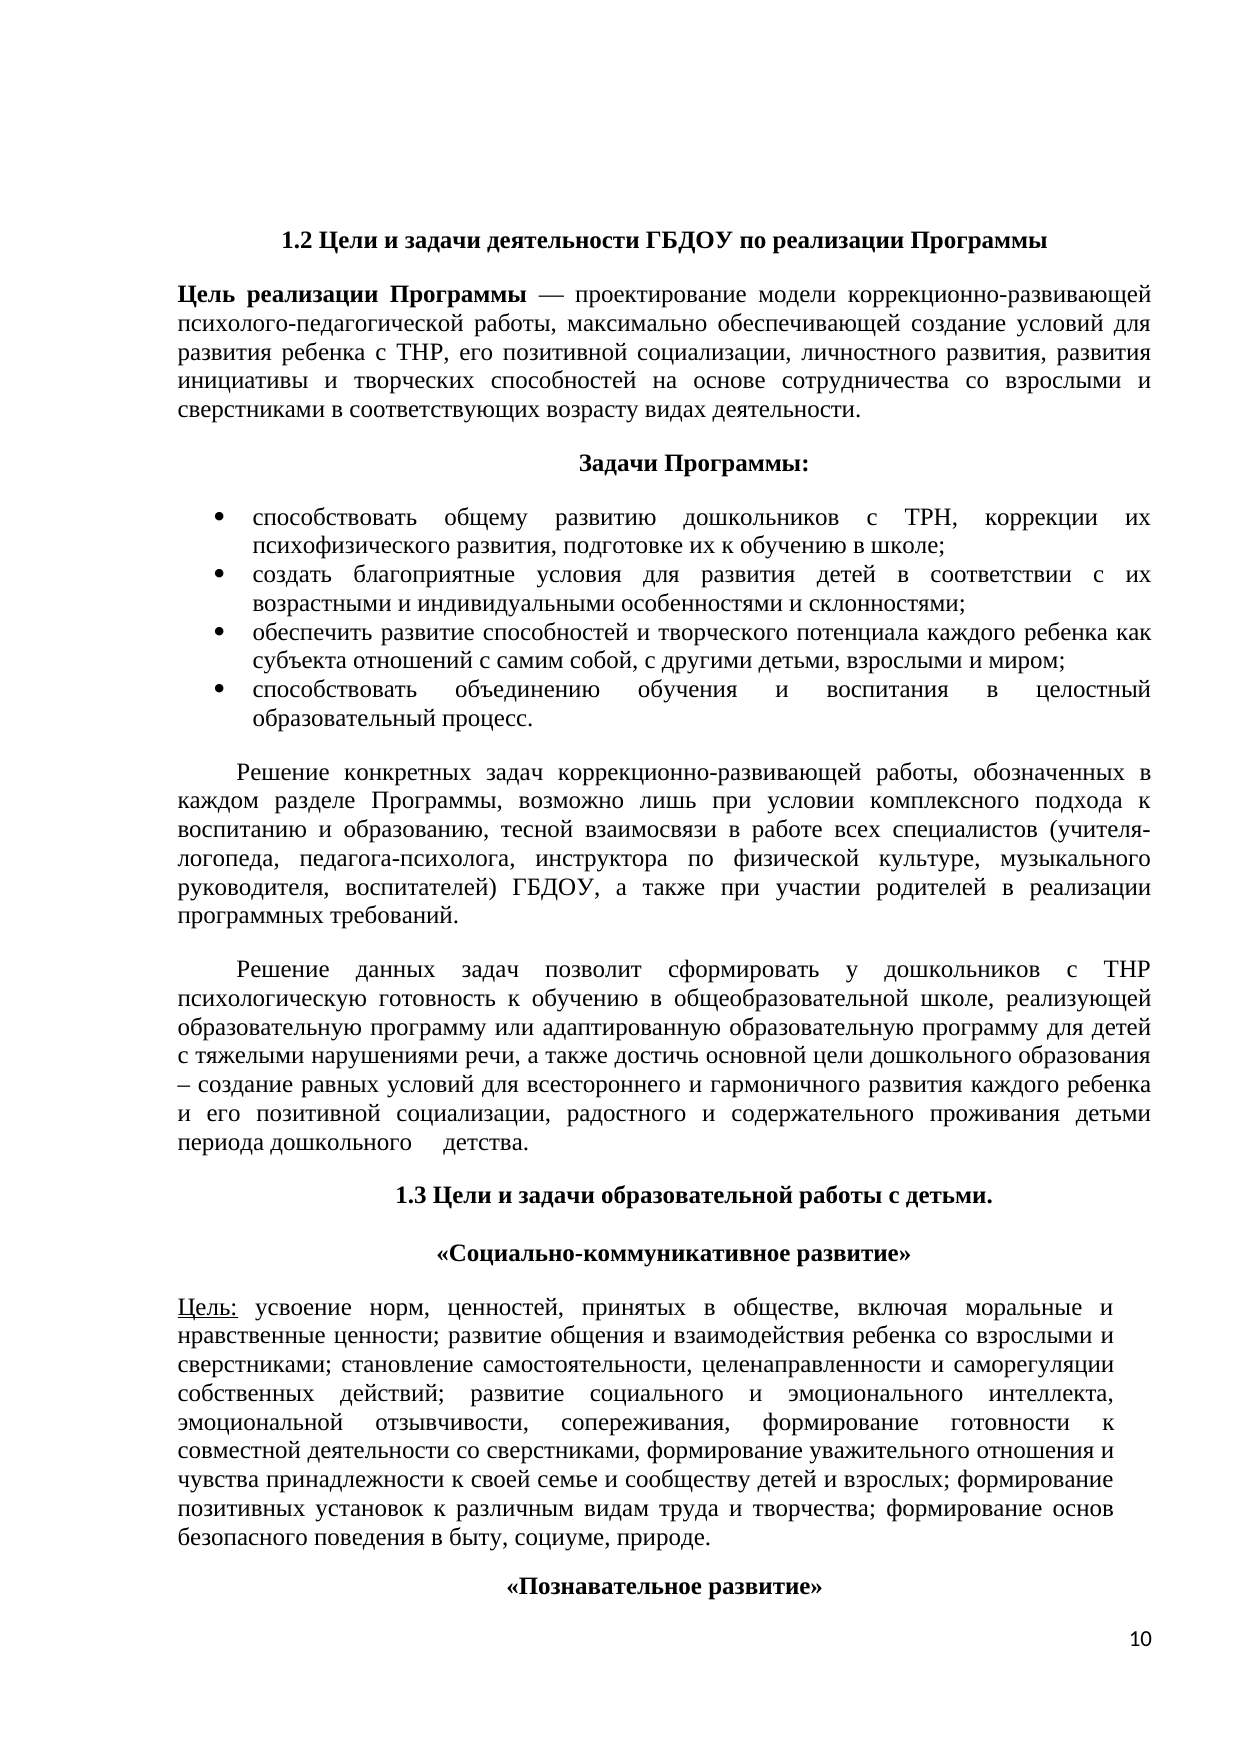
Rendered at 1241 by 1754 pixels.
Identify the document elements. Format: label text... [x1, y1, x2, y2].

text 1.3 Цели и задачи образовательной работы с детьми. «Социально-коммуникативное развитие» [177, 1181, 1152, 1267]
text «Познавательное развитие» [177, 1571, 1152, 1600]
list создать благоприятные условия для развития детей в соответствии с их возрастными и индивидуальными особенностями и склонностями; [215, 559, 1152, 617]
list способствовать объединению обучения и воспитания в целостный образовательный процесс. [215, 674, 1152, 732]
text Решение данных задач позволит сформировать у дошкольников с ТНР психологическую готовность к обучению в общеобразовательной школе, реализующей образовательную программу или адаптированную образовательную программу для детей с тяжелыми нарушениями речи, а также достичь основной цели дошкольного образования – создание равных условий для всестороннего и гармоничного развития каждого ребенка и его позитивной социализации, радостного и содержательного проживания детьми периода дошкольного детства. [177, 954, 1152, 1156]
text Задачи Программы: [177, 448, 1152, 477]
text 1.2 Цели и задачи деятельности ГБДОУ по реализации Программы [177, 226, 1152, 254]
text Решение конкретных задач коррекционно-развивающей работы, обозначенных в каждом разделе Программы, возможно лишь при условии комплексного подхода к воспитанию и образованию, тесной взаимосвязи в работе всех специалистов (учителя-логопеда, педагога-психолога, инструктора по физической культуре, музыкального руководителя, воспитателей) ГБДОУ, а также при участии родителей в реализации программных требований. [177, 757, 1152, 929]
list способствовать общему развитию дошкольников с ТРН, коррекции их психофизического развития, подготовке их к обучению в школе; [215, 502, 1152, 559]
text Цель: усвоение норм, ценностей, принятых в обществе, включая моральные и нравственные ценности; развитие общения и взаимодействия ребенка со взрослыми и сверстниками; становление самостоятельности, целенаправленности и саморегуляции собственных действий; развитие социального и эмоционального интеллекта, эмоциональной отзывчивости, сопереживания, формирование готовности к совместной деятельности со сверстниками, формирование уважительного отношения и чувства принадлежности к своей семье и сообществу детей и взрослых; формирование позитивных установок к различным видам труда и творчества; формирование основ безопасного поведения в быту, социуме, природе. [177, 1292, 1115, 1551]
list обеспечить развитие способностей и творческого потенциала каждого ребенка как субъекта отношений с самим собой, с другими детьми, взрослыми и миром; [215, 617, 1152, 674]
text Цель реализации Программы ― проектирование модели коррекционно-развивающей психолого-педагогической работы, максимально обеспечивающей создание условий для развития ребенка с ТНР, его позитивной социализации, личностного развития, развития инициативы и творческих способностей на основе сотрудничества со взрослыми и сверстниками в соответствующих возрасту видах деятельности. [177, 279, 1152, 423]
